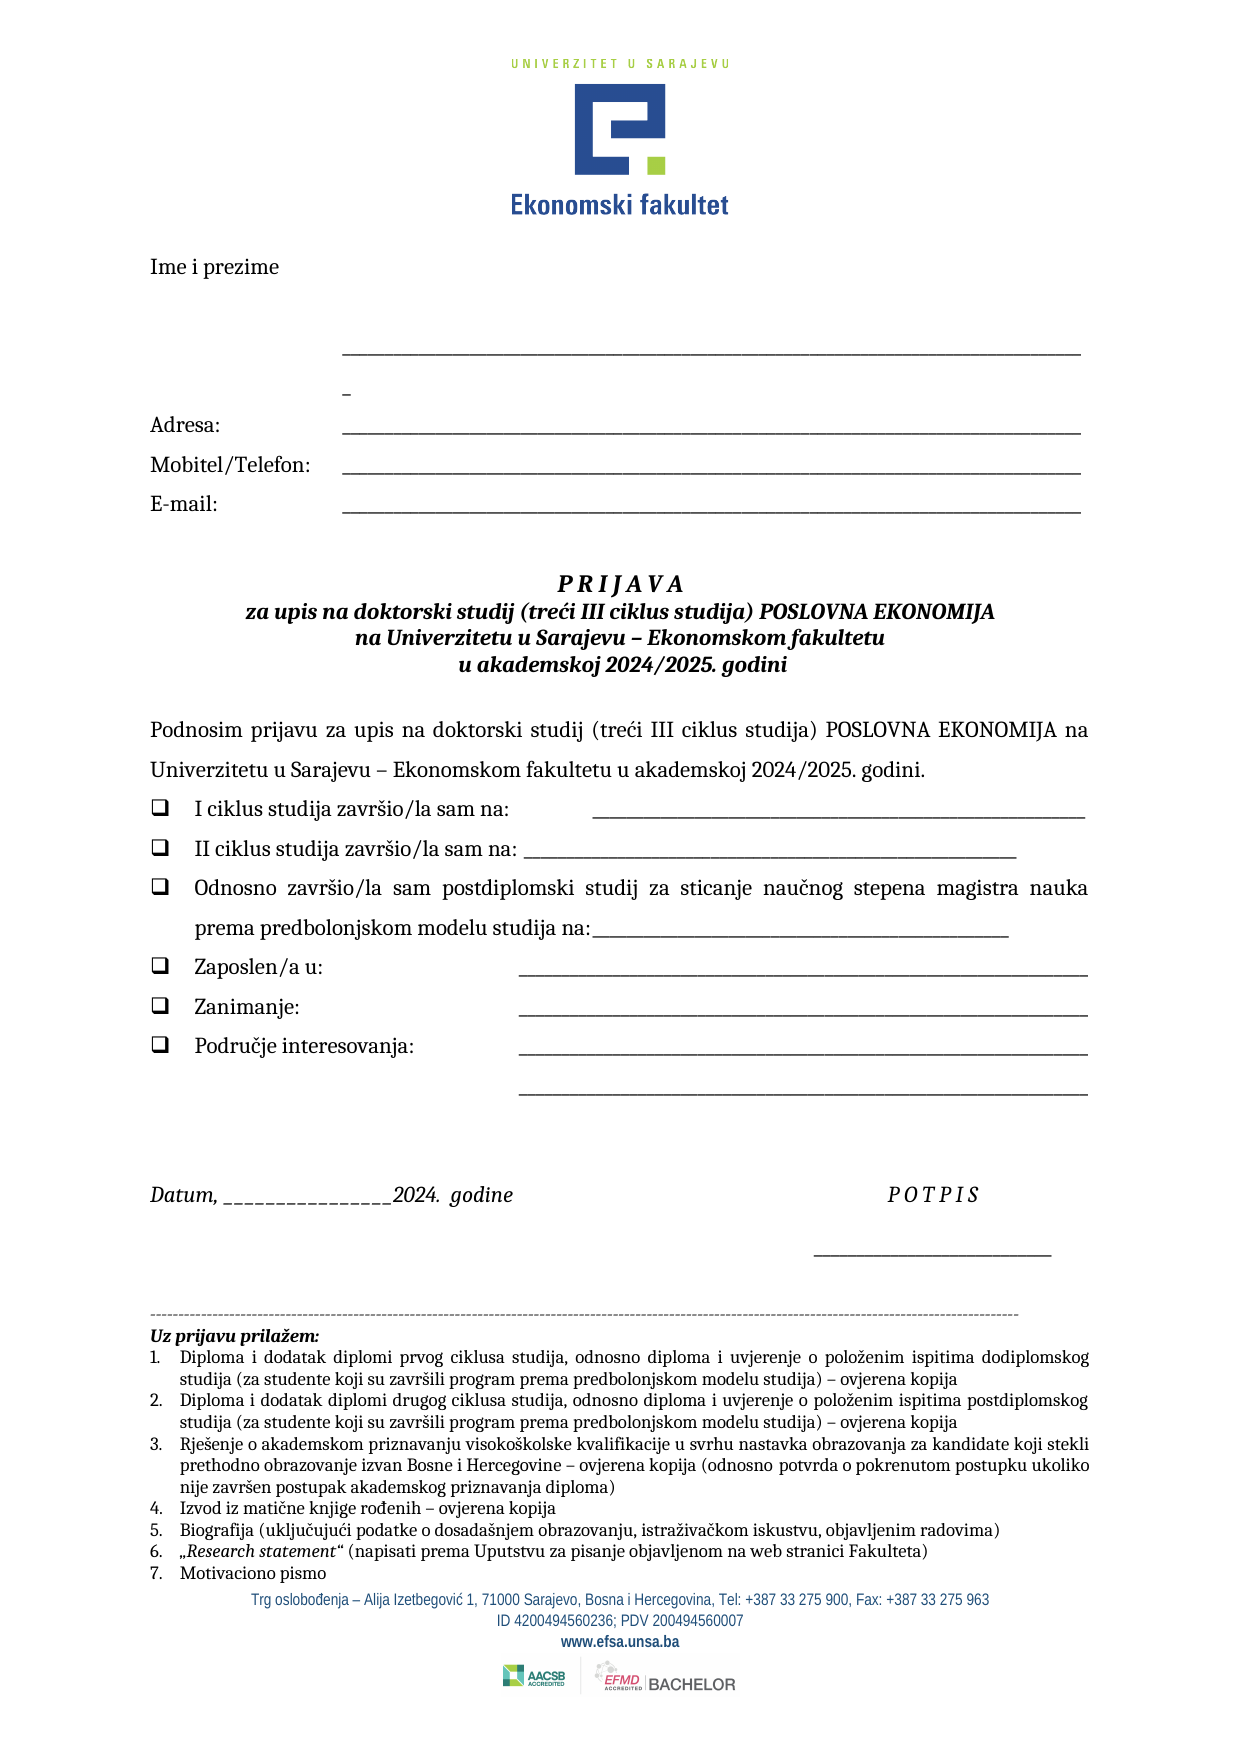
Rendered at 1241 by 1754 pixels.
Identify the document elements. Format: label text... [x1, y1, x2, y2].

list Zaposlen/a u: ___________________________________________________________________ [150, 954, 1090, 981]
list Diploma i dodatak diplomi drugog ciklusa studija, odnosno diploma i uvjerenje o položenim ispitima postdiplomskog studija (za studente koji su završili program prema predbolonjskom modelu studija) – ovjerena kopija [150, 1390, 1090, 1433]
text za upis na doktorski studij (treći III ciklus studija) POSLOVNA EKONOMIJA [150, 599, 1090, 625]
text E-mail: _______________________________________________________________________________________ [150, 491, 1090, 517]
list „Research statement“ (napisati prema Uputstvu za pisanje objavljenom na web stranici Fakulteta) [150, 1541, 1090, 1562]
list Područje interesovanja: ___________________________________________________________________ [150, 1033, 1090, 1059]
list ___________________________________________________________________ [489, 1073, 1090, 1099]
text P R I J A V A [150, 570, 1090, 599]
list Biografija (uključujući podatke o dosadašnjem obrazovanju, istraživačkom iskustvu, objavljenim radovima) [150, 1519, 1090, 1541]
list Motivaciono pismo [150, 1562, 1090, 1584]
picture [512, 59, 729, 215]
list Odnosno završio/la sam postdiplomski studij za sticanje naučnog stepena magistra nauka prema predbolonjskom modelu studija na: _________________________________________________ [150, 875, 1090, 941]
list Izvod iz matične knjige rođenih – ovjerena kopija [150, 1498, 1090, 1519]
picture [500, 1653, 740, 1697]
list Zanimanje: ___________________________________________________________________ [150, 994, 1090, 1020]
text Adresa: _______________________________________________________________________________________ [150, 412, 1090, 438]
text Uz prijavu prilažem: [150, 1325, 1090, 1347]
list Diploma i dodatak diplomi prvog ciklusa studija, odnosno diploma i uvjerenje o položenim ispitima dodiplomskog studija (za studente koji su završili program prema predbolonjskom modelu studija) – ovjerena kopija [150, 1347, 1090, 1390]
text Ime i prezime ________________________________________________________________________________________ [150, 254, 1090, 399]
text Datum, ________________2024. godine P O T P I S [150, 1181, 1090, 1208]
text Podnosim prijavu za upis na doktorski studij (treći III ciklus studija) POSLOVNA EKONOMIJA na Univerzitetu u Sarajevu – Ekonomskom fakultetu u akademskoj 2024/2025. godini. [150, 717, 1090, 783]
text ---------------------------------------------------------------------------------------------------------------------------------------------------------- [150, 1304, 1090, 1325]
text Mobitel/Telefon: _______________________________________________________________________________________ [150, 452, 1090, 478]
text ____________________________ [150, 1234, 1090, 1261]
list Rješenje o akademskom priznavanju visokoškolske kvalifikacije u svrhu nastavka obrazovanja za kandidate koji stekli prethodno obrazovanje izvan Bosne i Hercegovine – ovjerena kopija (odnosno potvrda o pokrenutom postupku ukoliko nije završen postupak akademskog priznavanja diploma) [150, 1433, 1090, 1498]
text u akademskoj 2024/2025. godini [150, 651, 1090, 678]
list I ciklus studija završio/la sam na: __________________________________________________________ [150, 796, 1090, 823]
list II ciklus studija završio/la sam na: __________________________________________________________ [150, 836, 1090, 862]
text na Univerzitetu u Sarajevu – Ekonomskom fakultetu [150, 625, 1090, 651]
